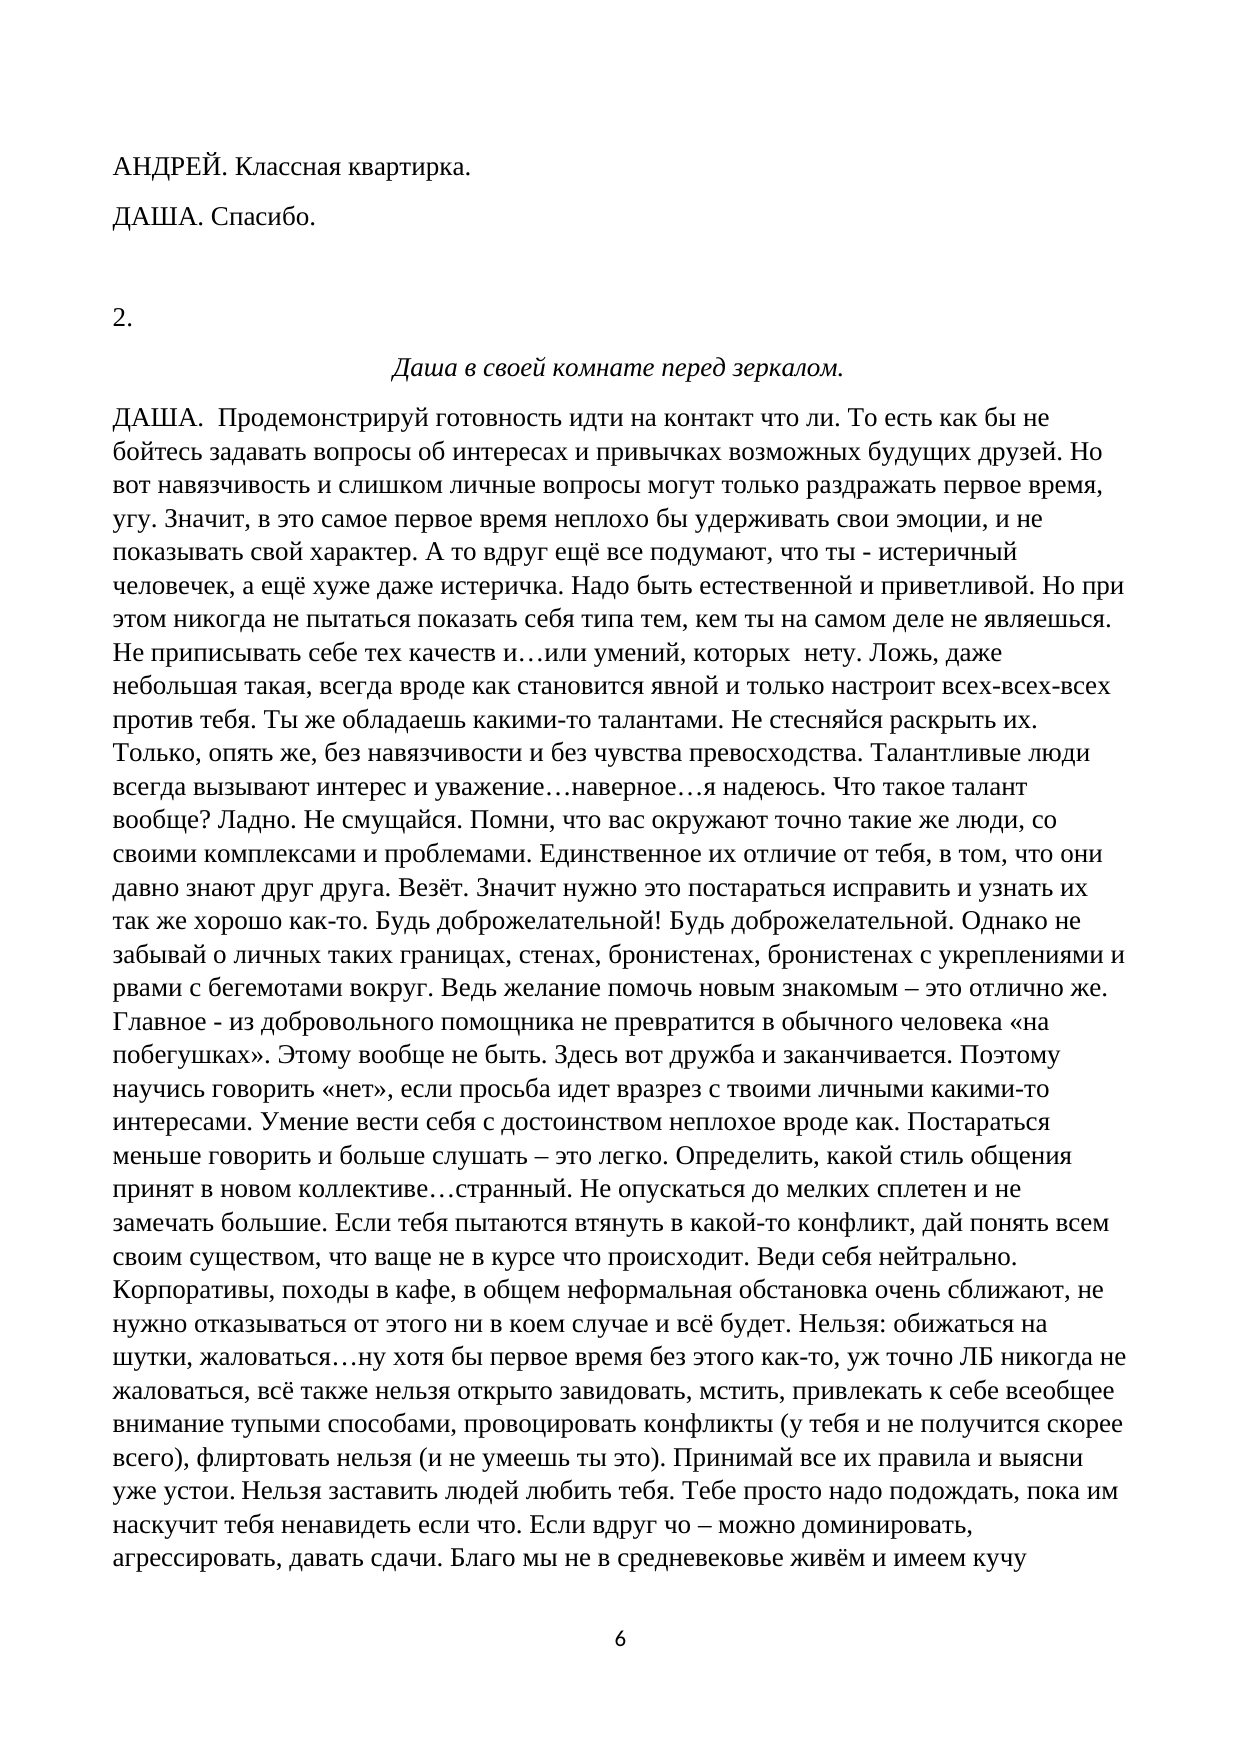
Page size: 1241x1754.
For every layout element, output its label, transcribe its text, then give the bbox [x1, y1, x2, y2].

text Даша в своей комнате перед зеркалом. [112, 351, 1128, 382]
text ДАША. Спасибо. [112, 200, 1128, 231]
text АНДРЕЙ. Классная квартирка. [112, 150, 1128, 181]
text 2. [112, 301, 1128, 332]
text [112, 401, 1128, 1573]
